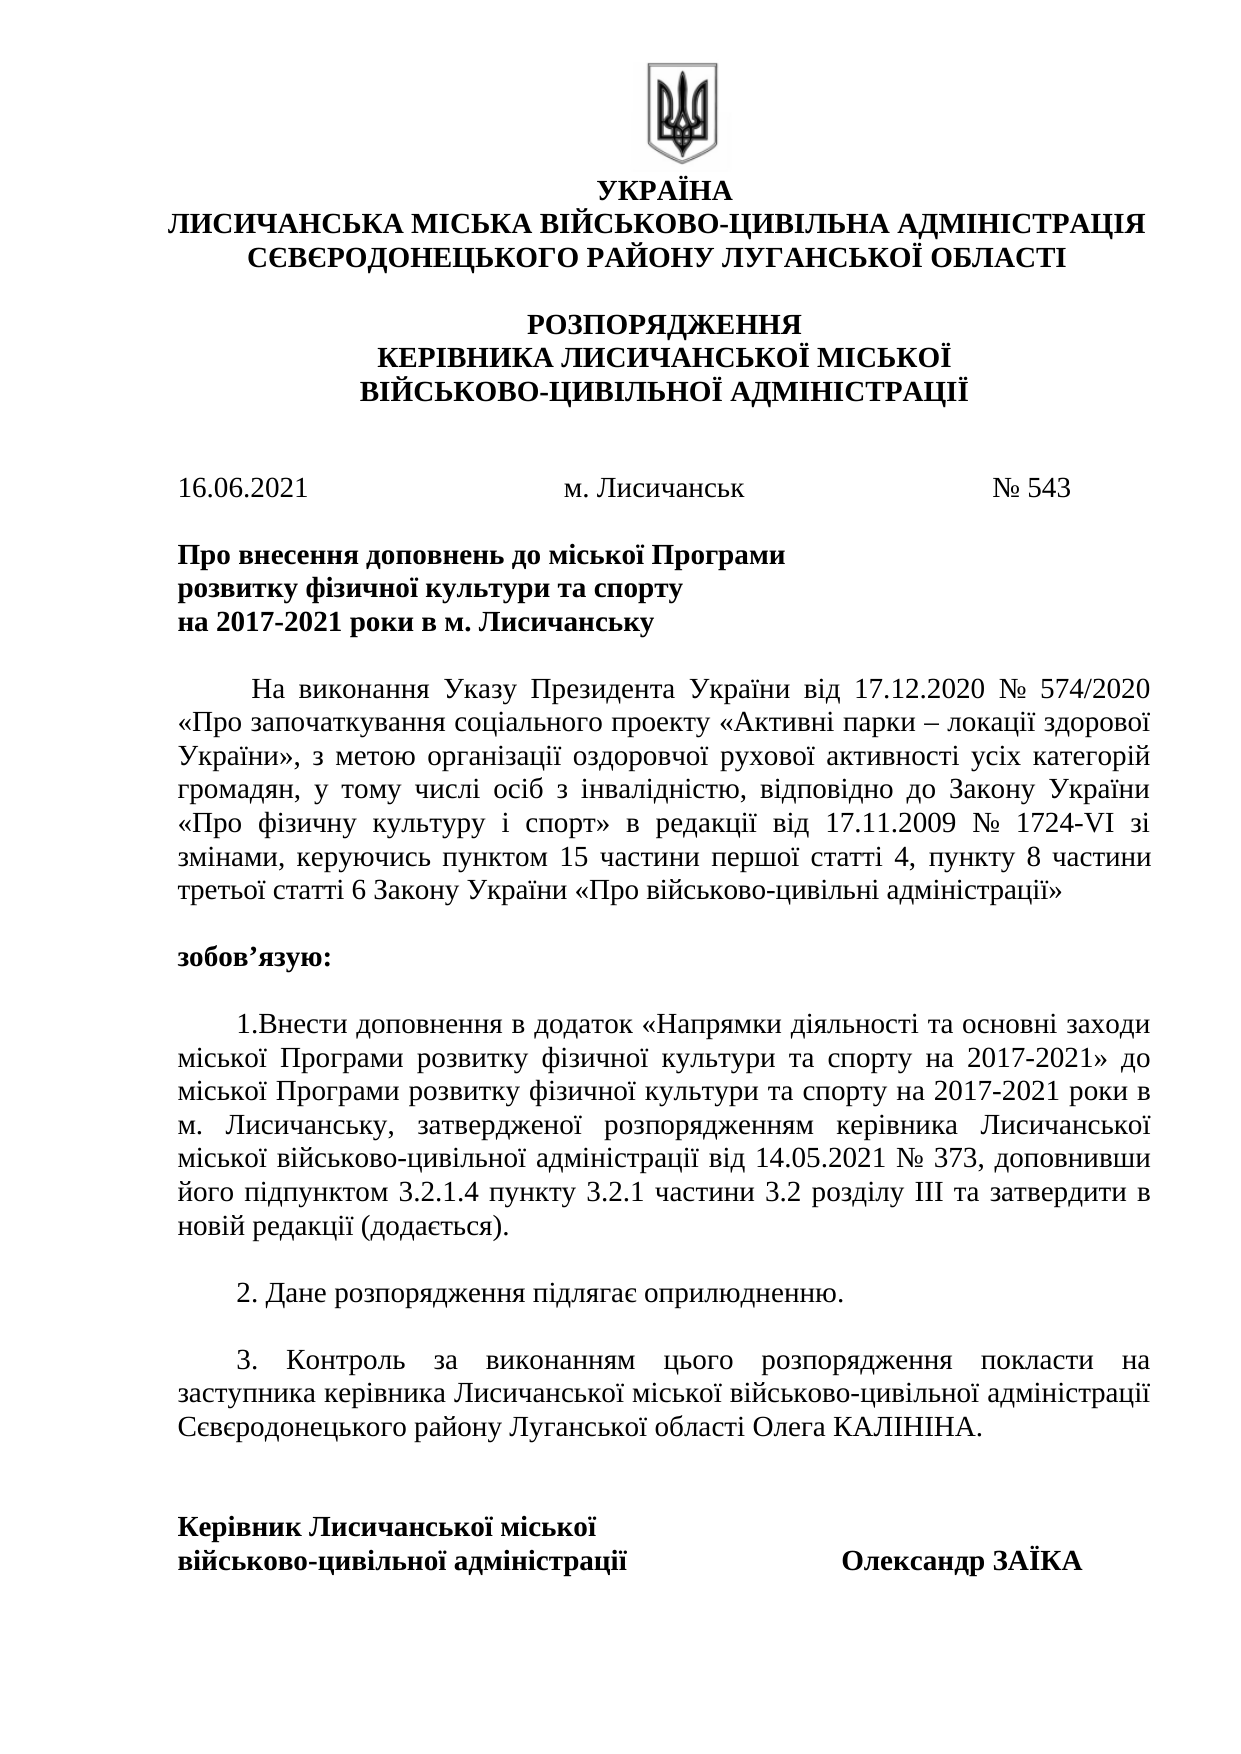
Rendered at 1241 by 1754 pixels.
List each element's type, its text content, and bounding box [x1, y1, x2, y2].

text 16.06.2021 м. Лисичанськ № 543 [177, 470, 1152, 503]
text ВІЙСЬКОВО-ЦИВІЛЬНОЇ АДМІНІСТРАЦІЇ [177, 374, 1152, 407]
text зобов’язую: [177, 939, 1152, 973]
text 3. Контроль за виконанням цього розпорядження покласти на заступника керівника Лисичанської міської військово-цивільної адміністрації Сєвєродонецького району Луганської області Олега КАЛІНІНА. [177, 1342, 1152, 1442]
text 2. Дане розпорядження підлягає оприлюдненню. [177, 1275, 1152, 1308]
text розвитку фізичної культури та спорту [177, 570, 1152, 604]
text Керівник Лисичанської міської [177, 1509, 1152, 1543]
text Про внесення доповнень до міської Програми [177, 537, 1152, 570]
text військово-цивільної адміністрації Олександр ЗАЇКА [177, 1543, 1152, 1577]
text КЕРІВНИКА ЛИСИЧАНСЬКОЇ МІСЬКОЇ [177, 340, 1152, 374]
text На виконання Указу Президента України від 17.12.2020 № 574/2020 «Про започаткування соціального проекту «Активні парки – локації здорової України», з метою організації оздоровчої рухової активності усіх категорій громадян, у тому числі осіб з інвалідністю, відповідно до Закону України «Про фізичну культуру і спорт» в редакції від 17.11.2009 № 1724-VІ зі змінами, керуючись пунктом 15 частини першої статті 4, пункту 8 частини третьої статті 6 Закону України «Про військово-цивільні адміністрації» [177, 671, 1152, 906]
text РОЗПОРЯДЖЕННЯ [177, 307, 1152, 340]
text ЛИСИЧАНСЬКА МІСЬКА ВІЙСЬКОВО-ЦИВІЛЬНА АДМІНІСТРАЦІЯ СЄВЄРОДОНЕЦЬКОГО РАЙОНУ ЛУГАНСЬКОЇ ОБЛАСТІ [162, 206, 1152, 273]
text 1.Внести доповнення в додаток «Напрямки діяльності та основні заходи міської Програми розвитку фізичної культури та спорту на 2017-2021» до міської Програми розвитку фізичної культури та спорту на 2017-2021 роки в м. Лисичанську, затвердженої розпорядженням керівника Лисичанської міської військово-цивільної адміністрації від 14.05.2021 № 373, доповнивши його підпунктом 3.2.1.4 пункту 3.2.1 частини 3.2 розділу ІІІ та затвердити в новій редакції (додається). [177, 1006, 1152, 1241]
text УКРАЇНА [177, 173, 1152, 206]
text на 2017-2021 роки в м. Лисичанську [177, 604, 1152, 637]
